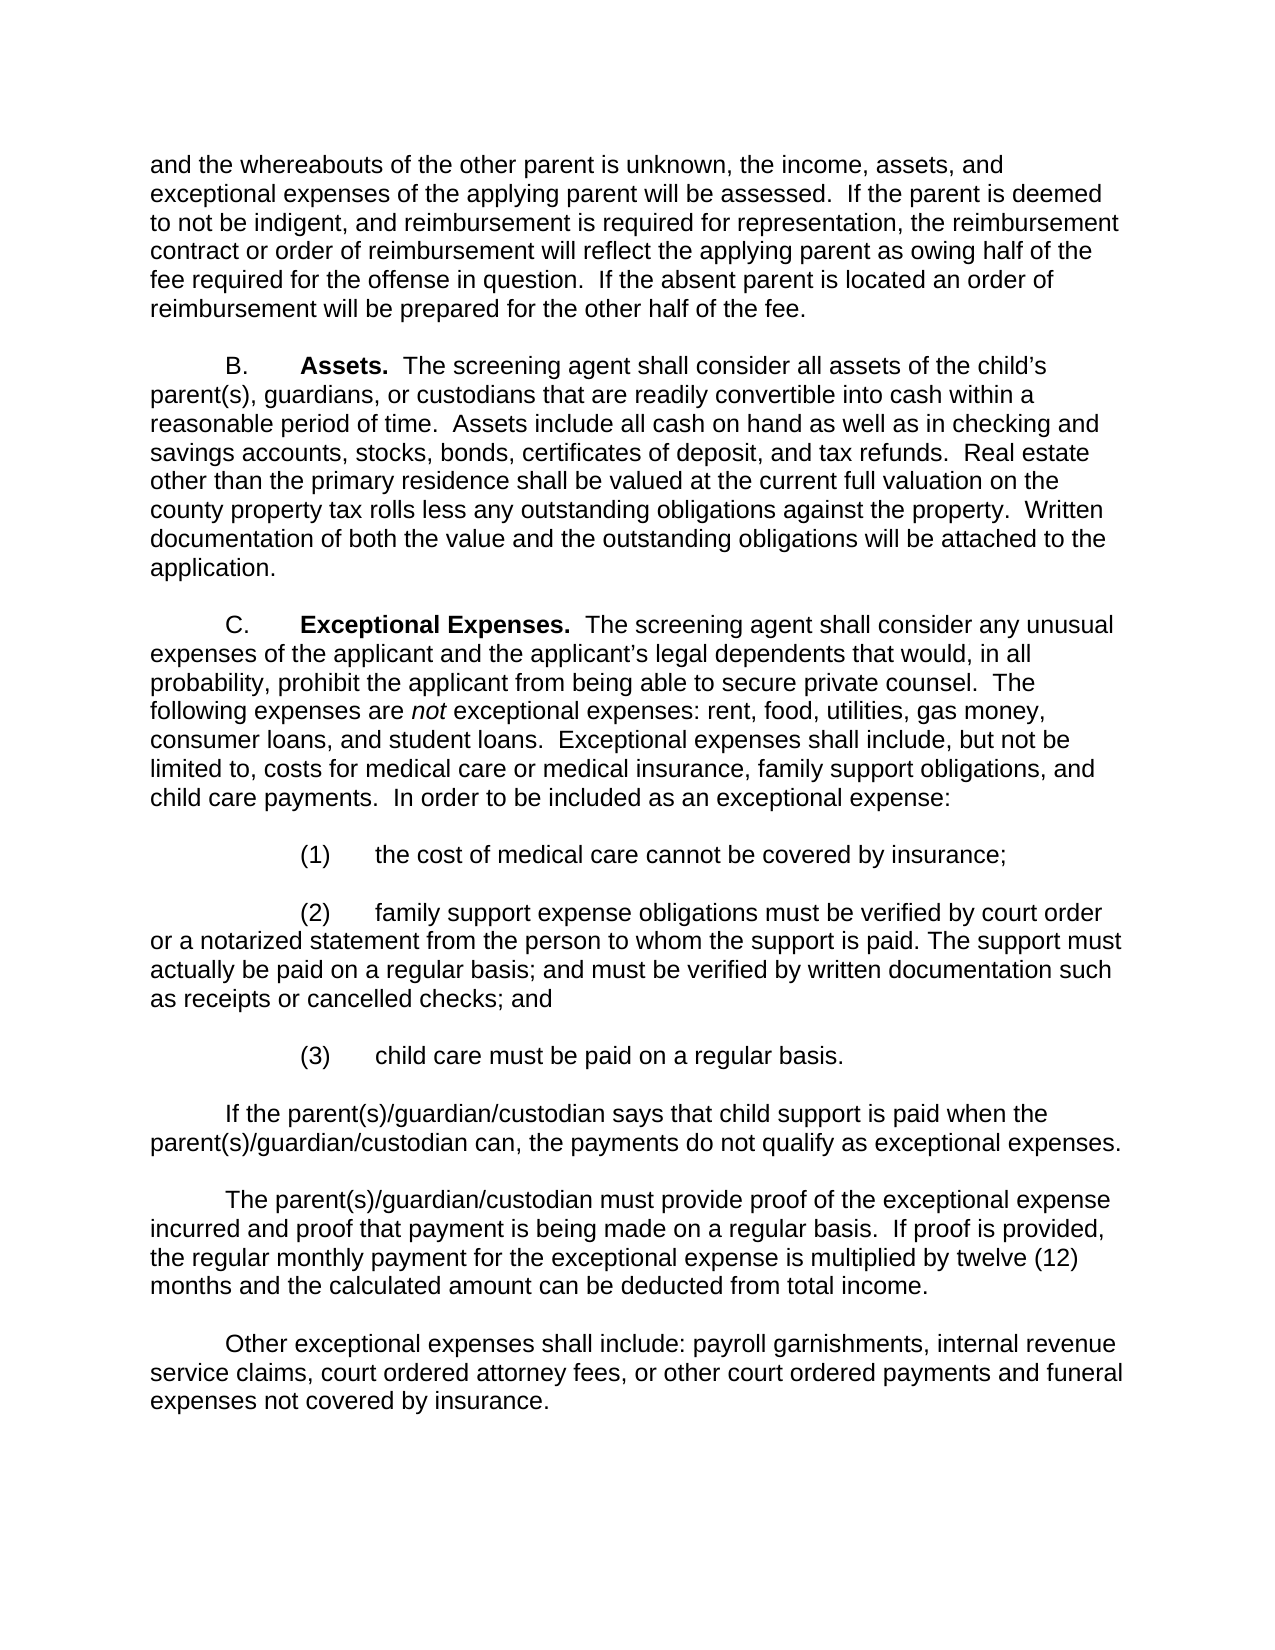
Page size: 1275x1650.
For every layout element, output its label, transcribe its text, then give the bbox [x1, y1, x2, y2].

text B. Assets. The screening agent shall consider all assets of the child’s parent(s), guardians, or custodians that are readily convertible into cash within a reasonable period of time. Assets include all cash on hand as well as in checking and savings accounts, stocks, bonds, certificates of deposit, and tax refunds. Real estate other than the primary residence shall be valued at the current full valuation on the county property tax rolls less any outstanding obligations against the property. Written documentation of both the value and the outstanding obligations will be attached to the application. [150, 351, 1125, 581]
text (2) family support expense obligations must be verified by court order or a notarized statement from the person to whom the support is paid. The support must actually be paid on a regular basis; and must be verified by written documentation such as receipts or cancelled checks; and [150, 897, 1125, 1012]
text C. Exceptional Expenses. The screening agent shall consider any unusual expenses of the applicant and the applicant’s legal dependents that would, in all probability, prohibit the applicant from being able to secure private counsel. The following expenses are not exceptional expenses: rent, food, utilities, gas money, consumer loans, and student loans. Exceptional expenses shall include, but not be limited to, costs for medical care or medical insurance, family support obligations, and child care payments. In order to be included as an exceptional expense: [150, 610, 1125, 811]
text (3) child care must be paid on a regular basis. [150, 1041, 1125, 1070]
text Other exceptional expenses shall include: payroll garnishments, internal revenue service claims, court ordered attorney fees, or other court ordered payments and funeral expenses not covered by insurance. [150, 1329, 1125, 1415]
text The parent(s)/guardian/custodian must provide proof of the exceptional expense incurred and proof that payment is being made on a regular basis. If proof is provided, the regular monthly payment for the exceptional expense is multiplied by twelve (12) months and the calculated amount can be deducted from total income. [150, 1185, 1125, 1300]
text (1) the cost of medical care cannot be covered by insurance; [300, 840, 1125, 869]
text If the parent(s)/guardian/custodian says that child support is paid when the parent(s)/guardian/custodian can, the payments do not qualify as exceptional expenses. [150, 1099, 1125, 1156]
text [150, 150, 1125, 322]
